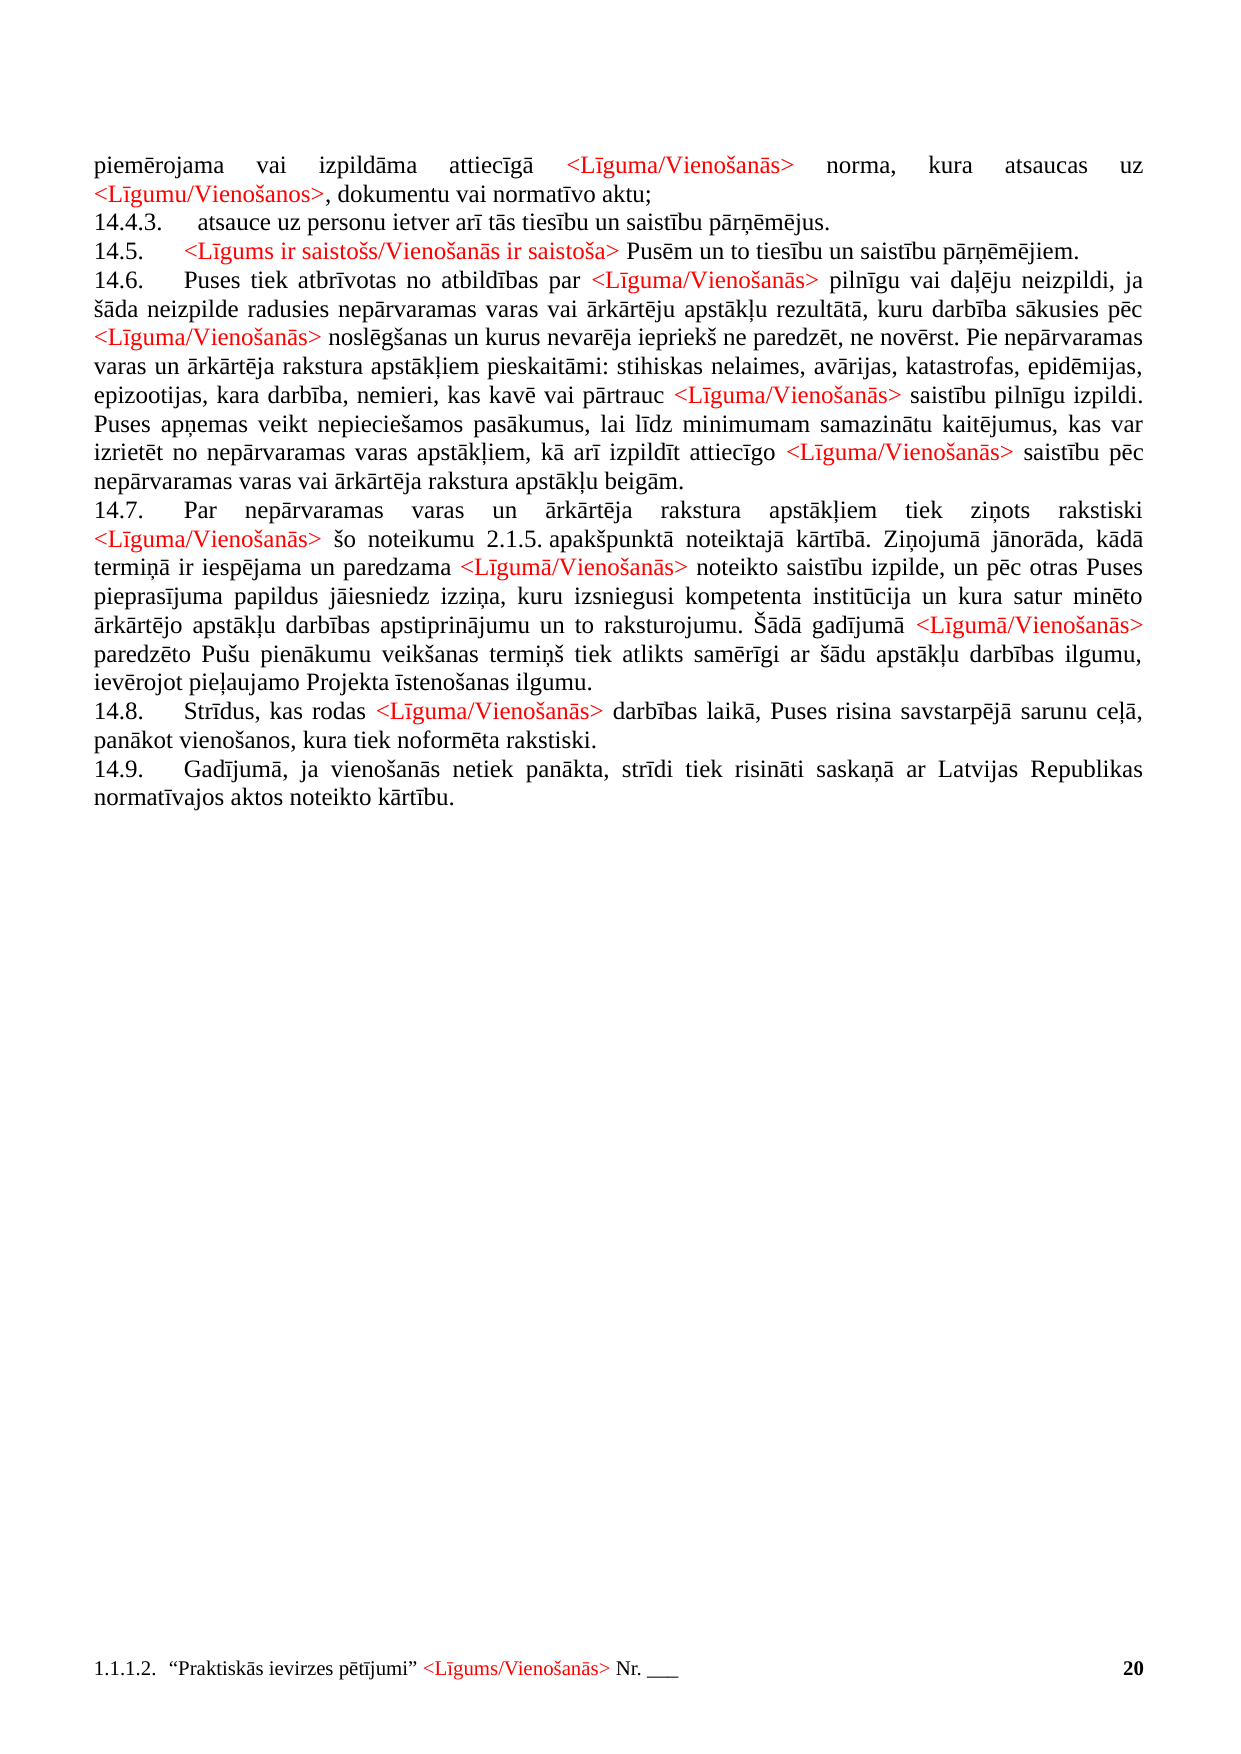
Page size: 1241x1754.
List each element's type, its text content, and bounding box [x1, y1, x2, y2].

list Par nepārvaramas varas un ārkārtēja rakstura apstākļiem tiek ziņots rakstiski <Līguma/Vienošanās> šo noteikumu 2.1.5. apakšpunktā noteiktajā kārtībā. Ziņojumā jānorāda, kādā termiņā ir iespējama un paredzama <Līgumā/Vienošanās> noteikto saistību izpilde, un pēc otras Puses pieprasījuma papildus jāiesniedz izziņa, kuru izsniegusi kompetenta institūcija un kura satur minēto ārkārtējo apstākļu darbības apstiprinājumu un to raksturojumu. Šādā gadījumā <Līgumā/Vienošanās> paredzēto Pušu pienākumu veikšanas termiņš tiek atlikts samērīgi ar šādu apstākļu darbības ilgumu, ievērojot pieļaujamo Projekta īstenošanas ilgumu. [94, 495, 1144, 696]
list atsauce uz personu ietver arī tās tiesību un saistību pārņēmējus. [94, 207, 1144, 236]
list Strīdus, kas rodas <Līguma/Vienošanās> darbības laikā, Puses risina savstarpējā sarunu ceļā, panākot vienošanos, kura tiek noformēta rakstiski. [94, 696, 1144, 754]
list <Līgums ir saistošs/Vienošanās ir saistoša> Pusēm un to tiesību un saistību pārņēmējiem. [94, 236, 1144, 265]
list Gadījumā, ja vienošanās netiek panākta, strīdi tiek risināti saskaņā ar Latvijas Republikas normatīvajos aktos noteikto kārtību. [94, 754, 1144, 811]
list Puses tiek atbrīvotas no atbildības par <Līguma/Vienošanās> pilnīgu vai daļēju neizpildi, ja šāda neizpilde radusies nepārvaramas varas vai ārkārtēju apstākļu rezultātā, kuru darbība sākusies pēc <Līguma/Vienošanās> noslēgšanas un kurus nevarēja iepriekš ne paredzēt, ne novērst. Pie nepārvaramas varas un ārkārtēja rakstura apstākļiem pieskaitāmi: stihiskas nelaimes, avārijas, katastrofas, epidēmijas, epizootijas, kara darbība, nemieri, kas kavē vai pārtrauc <Līguma/Vienošanās> saistību pilnīgu izpildi. Puses apņemas veikt nepieciešamos pasākumus, lai līdz minimumam samazinātu kaitējumus, kas var izrietēt no nepārvaramas varas apstākļiem, kā arī izpildīt attiecīgo <Līguma/Vienošanās> saistību pēc nepārvaramas varas vai ārkārtēja rakstura apstākļu beigām. [94, 265, 1144, 495]
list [94, 150, 1144, 207]
